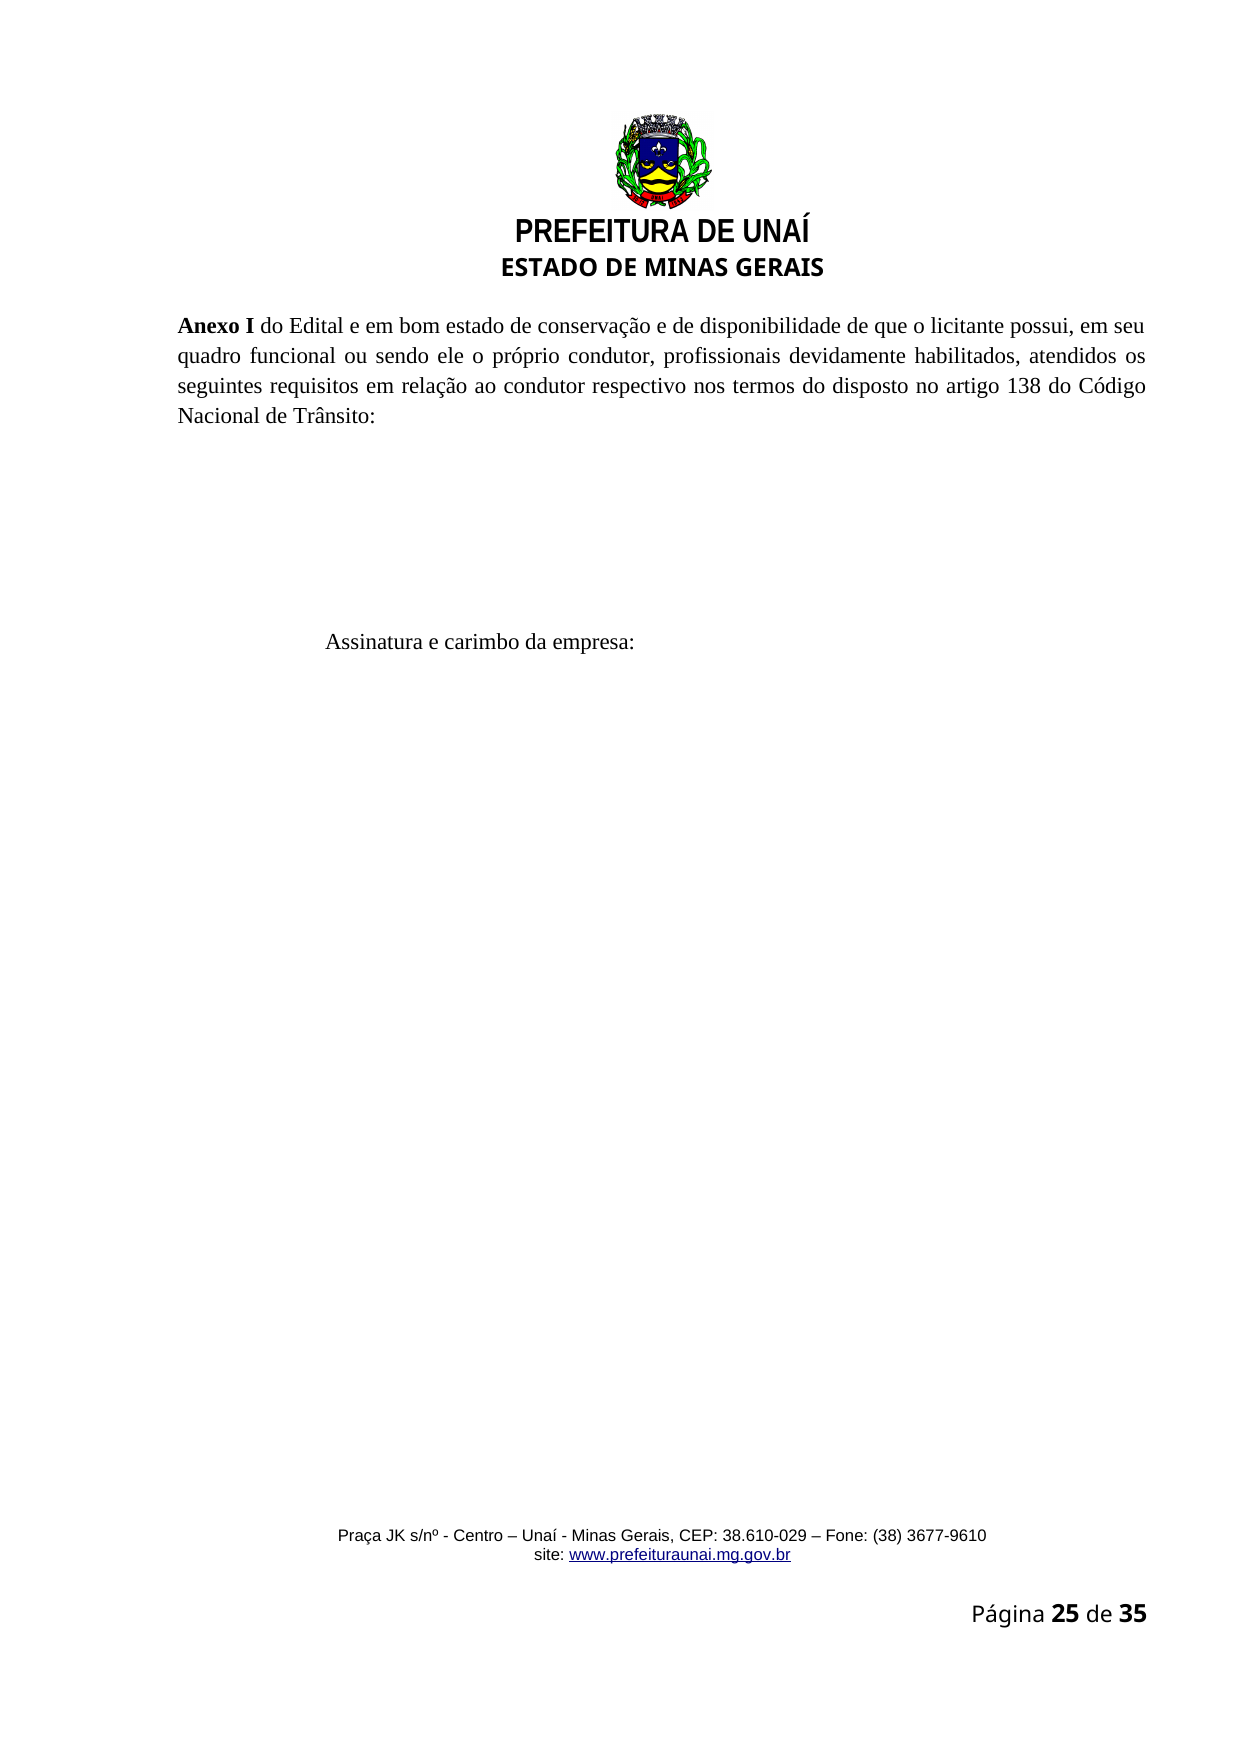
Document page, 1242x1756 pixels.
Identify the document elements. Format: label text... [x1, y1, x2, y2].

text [177, 312, 1147, 429]
text Assinatura e carimbo da empresa: [251, 628, 1146, 655]
